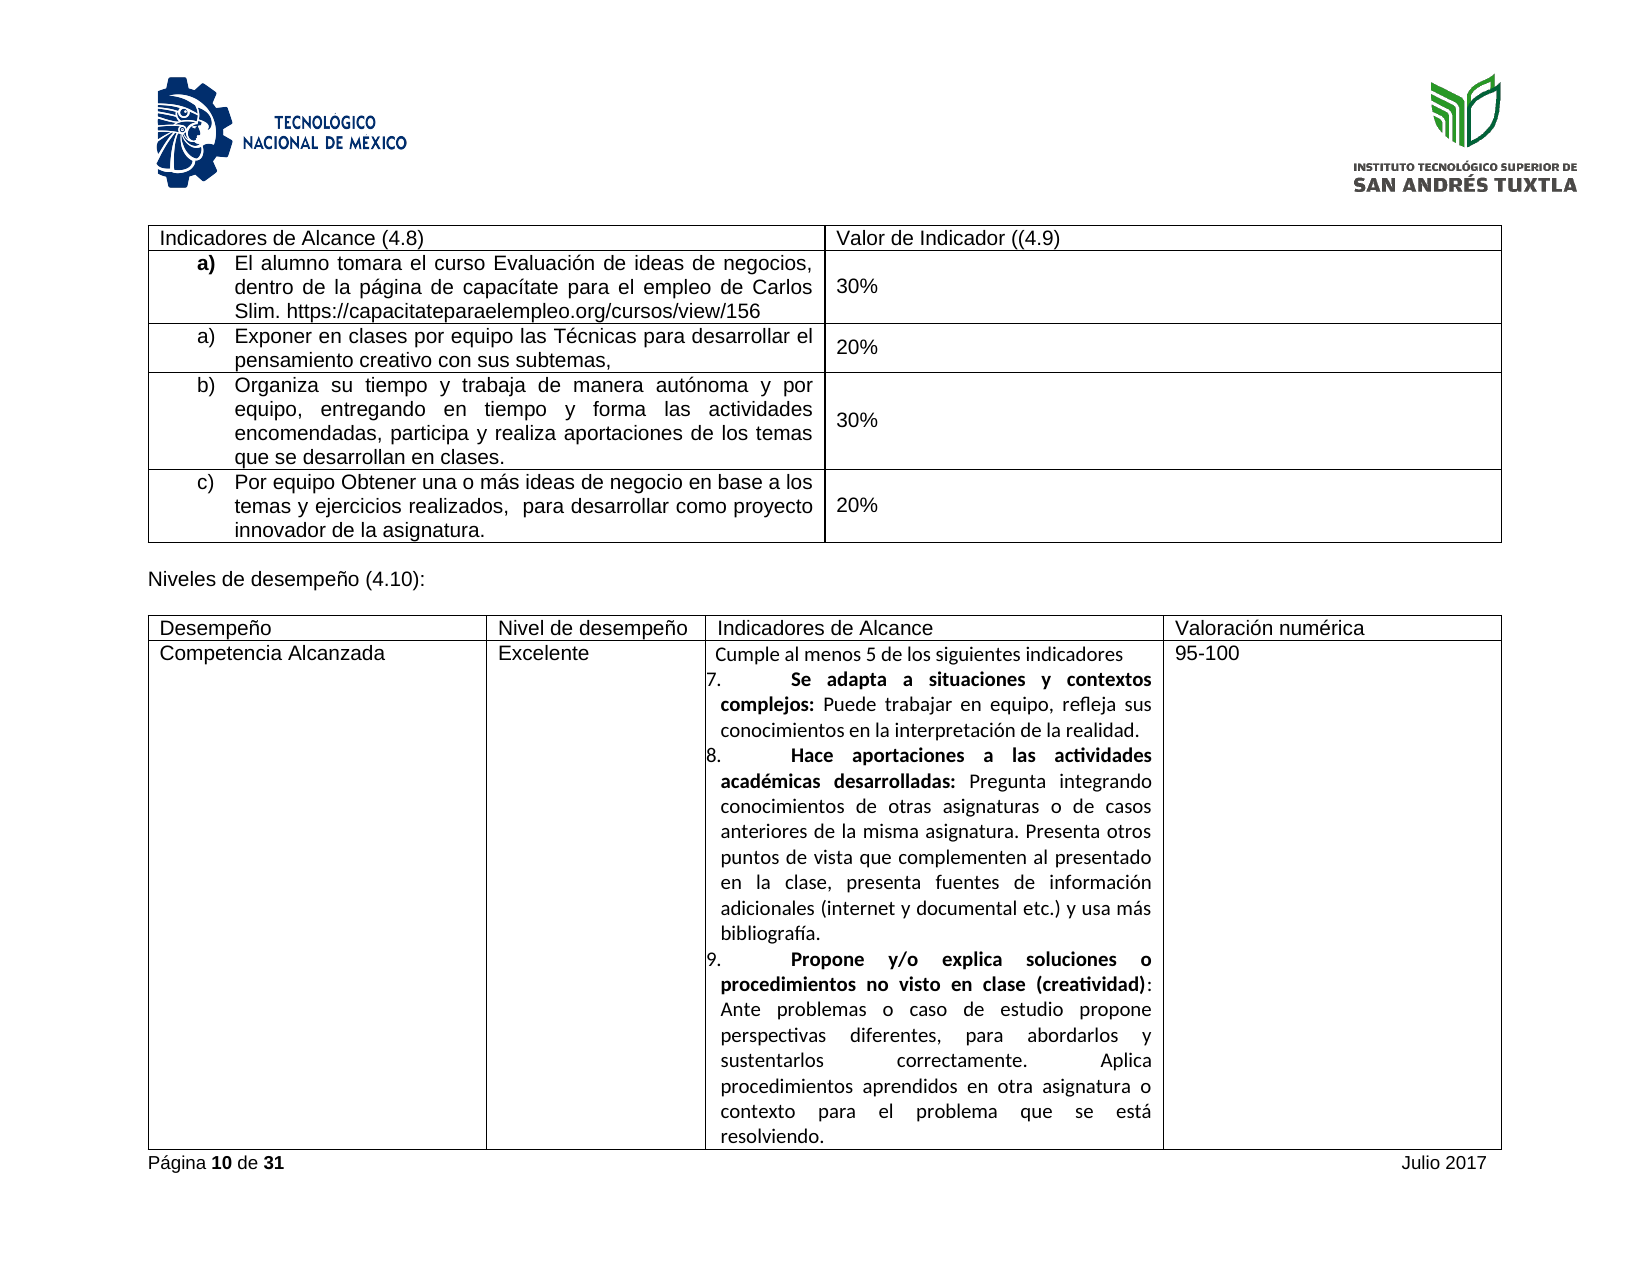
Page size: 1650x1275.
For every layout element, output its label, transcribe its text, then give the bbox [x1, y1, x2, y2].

table_cell 20% [826, 324, 1501, 372]
table_cell 30% [826, 373, 1501, 469]
table_cell Exponer en clases por equipo las Técnicas para desarrollar el pensamiento creativo con sus subtemas, [149, 324, 824, 372]
table_header Indicadores de Alcance [706, 616, 1163, 640]
table_header Indicadores de Alcance (4.8) [149, 226, 824, 250]
table_cell Excelente [487, 641, 705, 1149]
picture [1354, 73, 1577, 192]
picture [147, 73, 416, 192]
text Niveles de desempeño (4.10): [148, 567, 1502, 591]
table_header Desempeño [149, 616, 486, 640]
table_header Valor de Indicador ((4.9) [826, 226, 1501, 250]
table_cell 20% [826, 470, 1501, 542]
table_cell 30% [826, 251, 1501, 323]
table_cell Por equipo Obtener una o más ideas de negocio en base a los temas y ejercicios realizados, para desarrollar como proyecto innovador de la asignatura. [149, 470, 824, 542]
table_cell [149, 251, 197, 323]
table_header Nivel de desempeño [487, 616, 705, 640]
table_cell 95-100 [1164, 641, 1501, 1149]
table_header Valoración numérica [1164, 616, 1501, 640]
table_cell Competencia Alcanzada [149, 641, 486, 1149]
table_cell Organiza su tiempo y trabaja de manera autónoma y por equipo, entregando en tiempo y forma las actividades encomendadas, participa y realiza aportaciones de los temas que se desarrollan en clases. [149, 373, 824, 469]
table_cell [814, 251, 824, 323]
